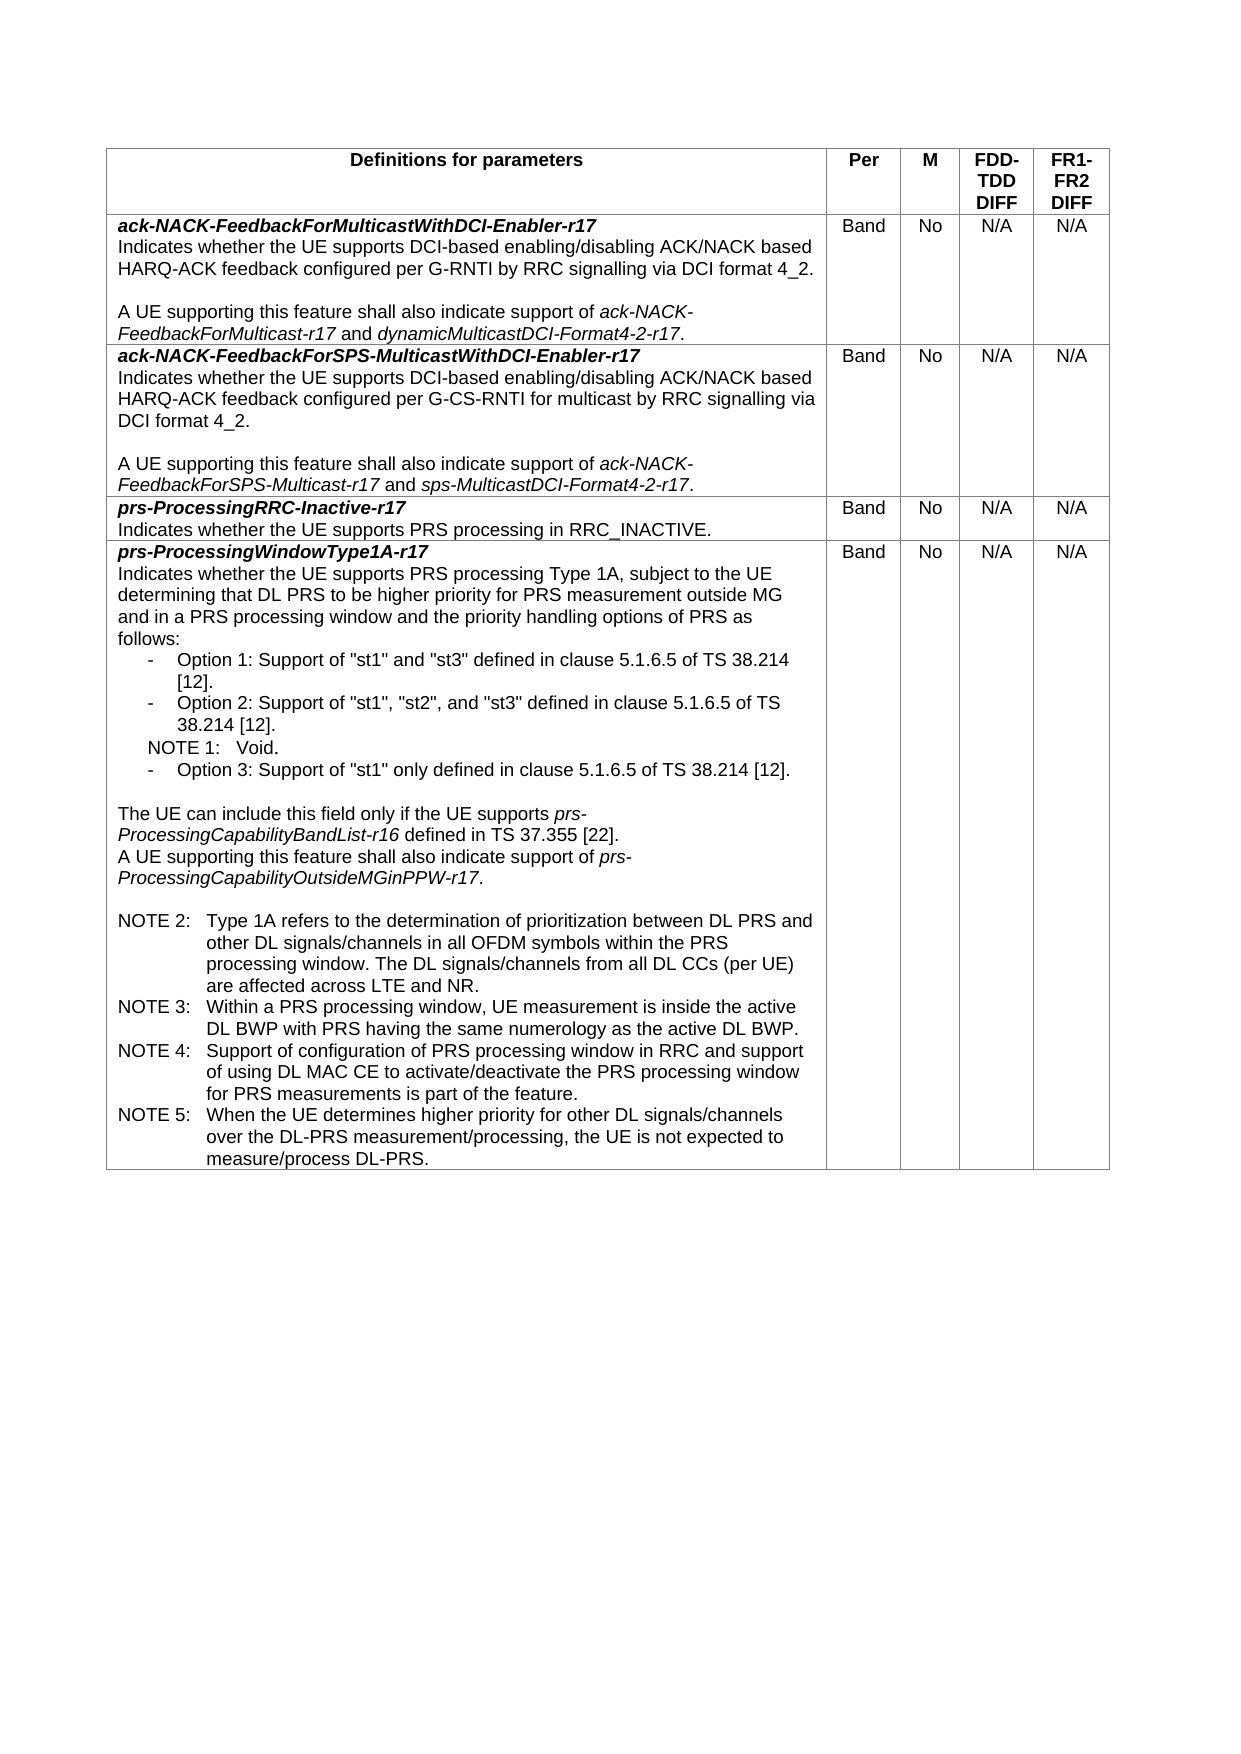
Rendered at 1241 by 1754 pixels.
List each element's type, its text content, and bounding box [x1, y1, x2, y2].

table_cell No [901, 541, 959, 1169]
table_cell Band [827, 345, 900, 496]
table_header FDD-TDD DIFF [960, 149, 1033, 213]
table_cell prs-ProcessingWindowType1A-r17 Indicates whether the UE supports PRS processing Type 1A, subject to the UE determining that DL PRS to be higher priority for PRS measurement outside MG and in a PRS processing window and the priority handling options of PRS as follows: - Option 1: Support of "st1" and "st3" defined in clause 5.1.6.5 of TS 38.214 [12]. - Option 2: Support of "st1", "st2", and "st3" defined in clause 5.1.6.5 of TS 38.214 [12]. NOTE 1: Void. - Option 3: Support of "st1" only defined in clause 5.1.6.5 of TS 38.214 [12]. The UE can include this field only if the UE supports prs-ProcessingCapabilityBandList-r16 defined in TS 37.355 [22]. A UE supporting this feature shall also indicate support of prs-ProcessingCapabilityOutsideMGinPPW-r17. NOTE 2: Type 1A refers to the determination of prioritization between DL PRS and other DL signals/channels in all OFDM symbols within the PRS processing window. The DL signals/channels from all DL CCs (per UE) are affected across LTE and NR. NOTE 3: Within a PRS processing window, UE measurement is inside the active DL BWP with PRS having the same numerology as the active DL BWP. NOTE 4: Support of configuration of PRS processing window in RRC and support of using DL MAC CE to activate/deactivate the PRS processing window for PRS measurements is part of the feature. NOTE 5: When the UE determines higher priority for other DL signals/channels over the DL-PRS measurement/processing, the UE is not expected to measure/process DL-PRS. [107, 541, 826, 1169]
table_cell ack-NACK-FeedbackForSPS-MulticastWithDCI-Enabler-r17 Indicates whether the UE supports DCI-based enabling/disabling ACK/NACK based HARQ-ACK feedback configured per G-CS-RNTI for multicast by RRC signalling via DCI format 4_2. A UE supporting this feature shall also indicate support of ack-NACK-FeedbackForSPS-Multicast-r17 and sps-MulticastDCI-Format4-2-r17. [107, 345, 826, 496]
table_cell No [901, 215, 959, 344]
table_header M [901, 149, 959, 213]
table_cell N/A [1034, 497, 1109, 540]
table_cell ack-NACK-FeedbackForMulticastWithDCI-Enabler-r17 Indicates whether the UE supports DCI-based enabling/disabling ACK/NACK based HARQ-ACK feedback configured per G-RNTI by RRC signalling via DCI format 4_2. A UE supporting this feature shall also indicate support of ack-NACK-FeedbackForMulticast-r17 and dynamicMulticastDCI-Format4-2-r17. [107, 215, 826, 344]
table_cell Band [827, 497, 900, 540]
table_cell N/A [1034, 541, 1109, 1169]
table_cell N/A [960, 345, 1033, 496]
table_cell prs-ProcessingRRC-Inactive-r17 Indicates whether the UE supports PRS processing in RRC_INACTIVE. [107, 497, 826, 540]
table_cell N/A [960, 541, 1033, 1169]
table_header Definitions for parameters [107, 149, 826, 213]
table_cell N/A [960, 215, 1033, 344]
table_cell No [901, 345, 959, 496]
table_cell N/A [1034, 345, 1109, 496]
table_cell N/A [1034, 215, 1109, 344]
table_cell No [901, 497, 959, 540]
table_cell N/A [960, 497, 1033, 540]
table_cell Band [827, 215, 900, 344]
table_header FR1-FR2 DIFF [1034, 149, 1109, 213]
table_header Per [827, 149, 900, 213]
table_cell Band [827, 541, 900, 1169]
